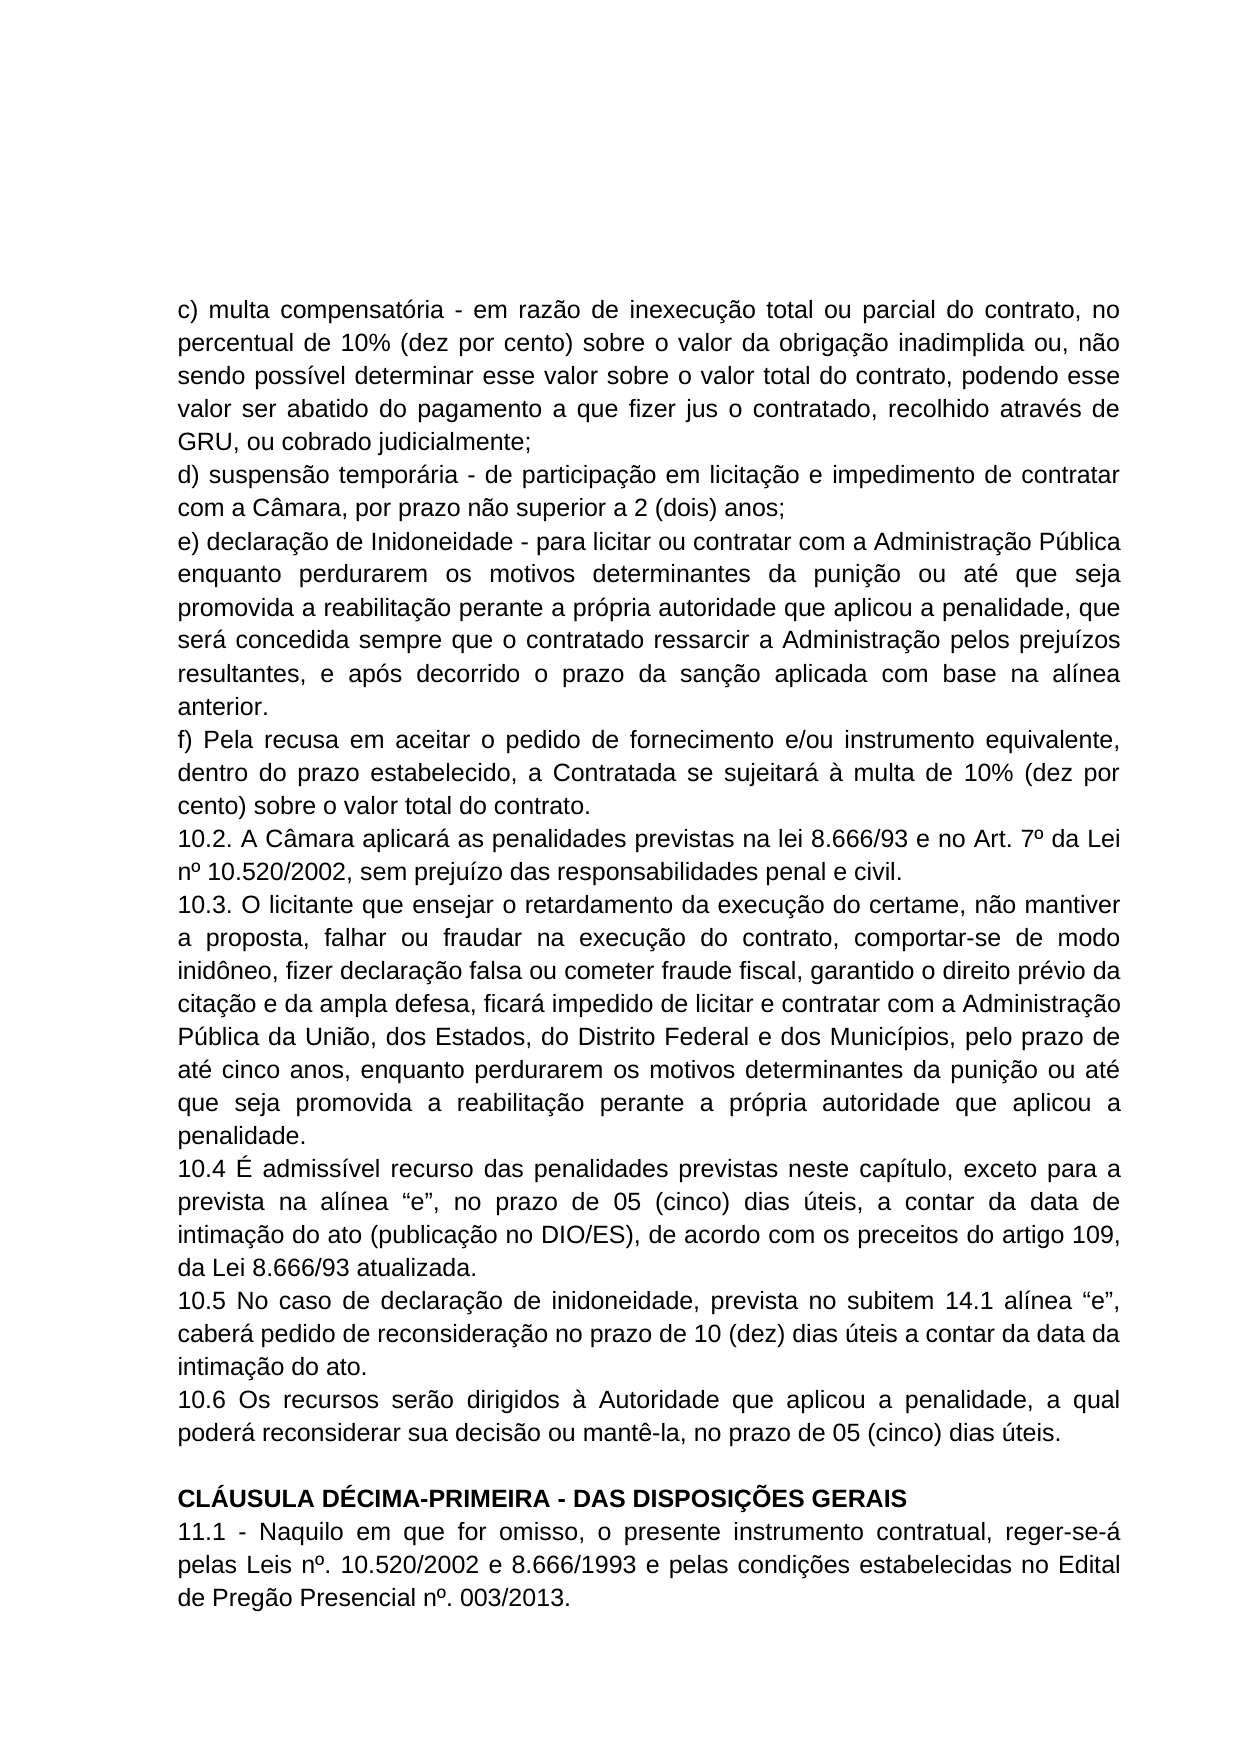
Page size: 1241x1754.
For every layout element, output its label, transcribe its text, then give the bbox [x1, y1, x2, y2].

text f) Pela recusa em aceitar o pedido de fornecimento e/ou instrumento equivalente, dentro do prazo estabelecido, a Contratada se sujeitará à multa de 10% (dez por cento) sobre o valor total do contrato. [177, 724, 1122, 819]
text 10.6 Os recursos serão dirigidos à Autoridade que aplicou a penalidade, a qual poderá reconsiderar sua decisão ou mantê-la, no prazo de 05 (cinco) dias úteis. [177, 1385, 1122, 1447]
text 10.5 No caso de declaração de inidoneidade, prevista no subitem 14.1 alínea “e”, caberá pedido de reconsideração no prazo de 10 (dez) dias úteis a contar da data da intimação do ato. [177, 1286, 1122, 1381]
text d) suspensão temporária - de participação em licitação e impedimento de contratar com a Câmara, por prazo não superior a 2 (dois) anos; [177, 460, 1122, 522]
text CLÁUSULA DÉCIMA-PRIMEIRA - DAS DISPOSIÇÕES GERAIS [177, 1484, 1122, 1513]
text 11.1 - Naquilo em que for omisso, o presente instrumento contratual, reger-se-á pelas Leis nº. 10.520/2002 e 8.666/1993 e pelas condições estabelecidas no Edital de Pregão Presencial nº. 003/2013. [177, 1517, 1122, 1612]
text c) multa compensatória - em razão de inexecução total ou parcial do contrato, no percentual de 10% (dez por cento) sobre o valor da obrigação inadimplida ou, não sendo possível determinar esse valor sobre o valor total do contrato, podendo esse valor ser abatido do pagamento a que fizer jus o contratado, recolhido através de GRU, ou cobrado judicialmente; [177, 295, 1122, 456]
text 10.4 É admissível recurso das penalidades previstas neste capítulo, exceto para a prevista na alínea “e”, no prazo de 05 (cinco) dias úteis, a contar da data de intimação do ato (publicação no DIO/ES), de acordo com os preceitos do artigo 109, da Lei 8.666/93 atualizada. [177, 1154, 1122, 1282]
text e) declaração de Inidoneidade - para licitar ou contratar com a Administração Pública enquanto perdurarem os motivos determinantes da punição ou até que seja promovida a reabilitação perante a própria autoridade que aplicou a penalidade, que será concedida sempre que o contratado ressarcir a Administração pelos prejuízos resultantes, e após decorrido o prazo da sanção aplicada com base na alínea anterior. [177, 526, 1122, 720]
text 10.2. A Câmara aplicará as penalidades previstas na lei 8.666/93 e no Art. 7º da Lei nº 10.520/2002, sem prejuízo das responsabilidades penal e civil. [177, 824, 1122, 885]
text 10.3. O licitante que ensejar o retardamento da execução do certame, não mantiver a proposta, falhar ou fraudar na execução do contrato, comportar-se de modo inidôneo, fizer declaração falsa ou cometer fraude fiscal, garantido o direito prévio da citação e da ampla defesa, ficará impedido de licitar e contratar com a Administração Pública da União, dos Estados, do Distrito Federal e dos Municípios, pelo prazo de até cinco anos, enquanto perdurarem os motivos determinantes da punição ou até que seja promovida a reabilitação perante a própria autoridade que aplicou a penalidade. [177, 890, 1122, 1149]
